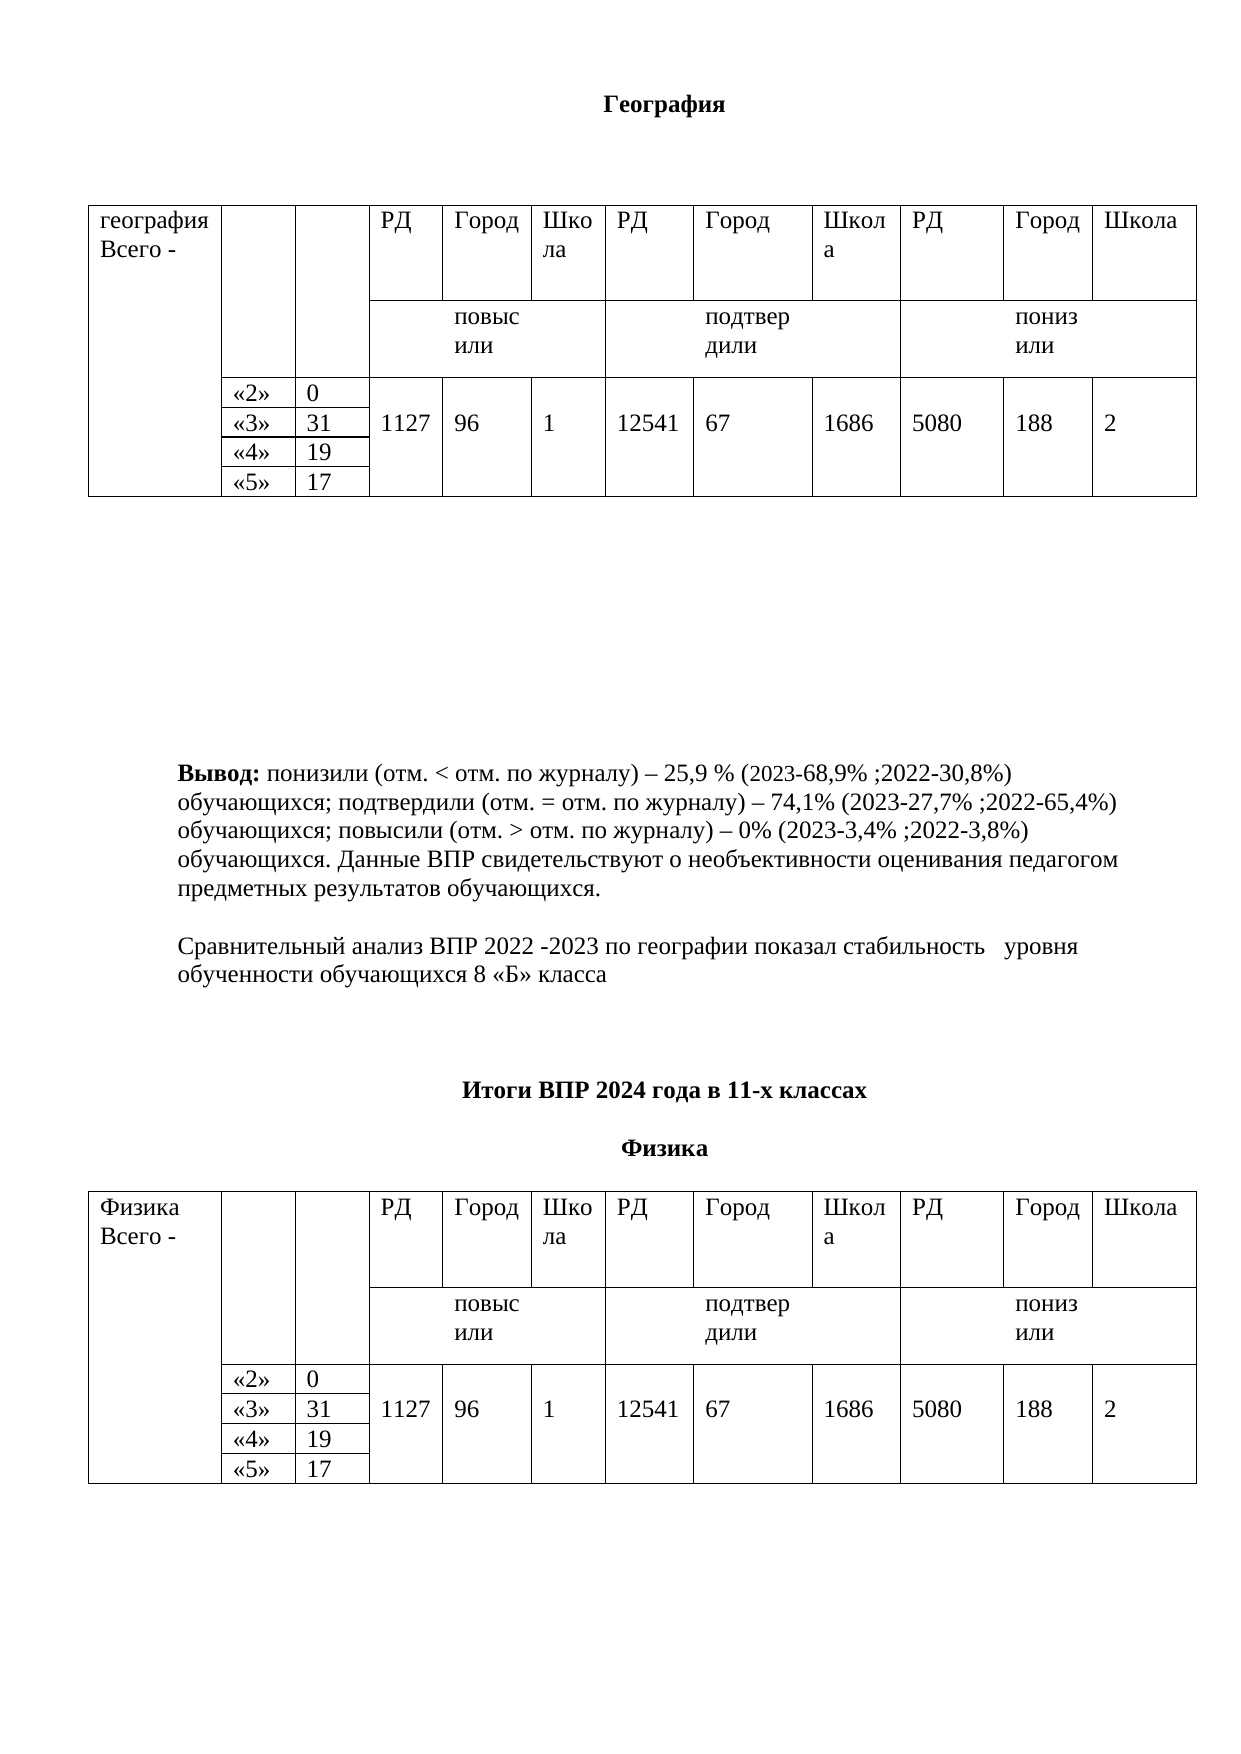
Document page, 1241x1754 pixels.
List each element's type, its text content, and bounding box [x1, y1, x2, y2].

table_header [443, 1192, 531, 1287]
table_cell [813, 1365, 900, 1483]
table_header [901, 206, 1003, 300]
text География [177, 89, 1152, 117]
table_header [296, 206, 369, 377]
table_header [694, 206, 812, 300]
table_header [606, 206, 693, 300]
text Сравнительный анализ ВПР 2022 -2023 по географии показал стабильность уровня обученности обучающихся 8 «Б» класса [177, 931, 1152, 988]
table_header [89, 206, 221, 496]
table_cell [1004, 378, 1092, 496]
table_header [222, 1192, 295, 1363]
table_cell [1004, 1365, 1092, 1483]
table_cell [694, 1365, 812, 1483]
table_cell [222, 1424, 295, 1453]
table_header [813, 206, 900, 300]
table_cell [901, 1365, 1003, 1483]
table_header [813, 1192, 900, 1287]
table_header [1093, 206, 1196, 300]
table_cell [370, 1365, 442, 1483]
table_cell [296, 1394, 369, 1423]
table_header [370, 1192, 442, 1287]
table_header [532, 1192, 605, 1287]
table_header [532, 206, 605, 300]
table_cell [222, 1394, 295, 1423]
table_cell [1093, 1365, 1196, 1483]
text Вывод: понизили (отм. < отм. по журналу) – 25,9 % (2023-68,9% ;2022-30,8%) обучающихся; подтвердили (отм. = отм. по журналу) – 74,1% (2023-27,7% ;2022-65,4%) обучающихся; повысили (отм. > отм. по журналу) – 0% (2023-3,4% ;2022-3,8%) обучающихся. Данные ВПР свидетельствуют о необъективности оценивания педагогом предметных результатов обучающихся. [177, 758, 1152, 902]
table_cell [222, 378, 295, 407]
text Физика [177, 1133, 1152, 1162]
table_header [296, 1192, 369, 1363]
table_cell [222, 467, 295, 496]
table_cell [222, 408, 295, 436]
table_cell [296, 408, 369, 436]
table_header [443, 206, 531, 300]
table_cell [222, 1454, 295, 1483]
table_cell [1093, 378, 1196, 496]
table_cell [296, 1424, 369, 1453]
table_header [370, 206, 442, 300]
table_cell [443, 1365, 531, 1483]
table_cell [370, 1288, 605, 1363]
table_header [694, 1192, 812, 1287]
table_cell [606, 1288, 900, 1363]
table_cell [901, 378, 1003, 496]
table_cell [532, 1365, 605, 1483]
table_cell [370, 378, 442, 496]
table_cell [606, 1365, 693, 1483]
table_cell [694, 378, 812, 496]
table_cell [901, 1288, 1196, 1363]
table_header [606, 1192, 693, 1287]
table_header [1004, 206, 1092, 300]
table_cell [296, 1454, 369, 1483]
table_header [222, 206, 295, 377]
text Итоги ВПР 2024 года в 11-х классах [177, 1075, 1152, 1104]
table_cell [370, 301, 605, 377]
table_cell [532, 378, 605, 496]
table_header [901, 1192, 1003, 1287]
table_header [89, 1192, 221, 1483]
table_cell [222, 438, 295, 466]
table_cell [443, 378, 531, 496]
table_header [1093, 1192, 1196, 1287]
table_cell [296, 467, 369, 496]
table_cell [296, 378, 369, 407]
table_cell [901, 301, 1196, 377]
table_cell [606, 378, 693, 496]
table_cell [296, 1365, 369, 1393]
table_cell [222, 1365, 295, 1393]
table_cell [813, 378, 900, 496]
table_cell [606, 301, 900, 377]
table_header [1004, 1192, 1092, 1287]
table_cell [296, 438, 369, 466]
